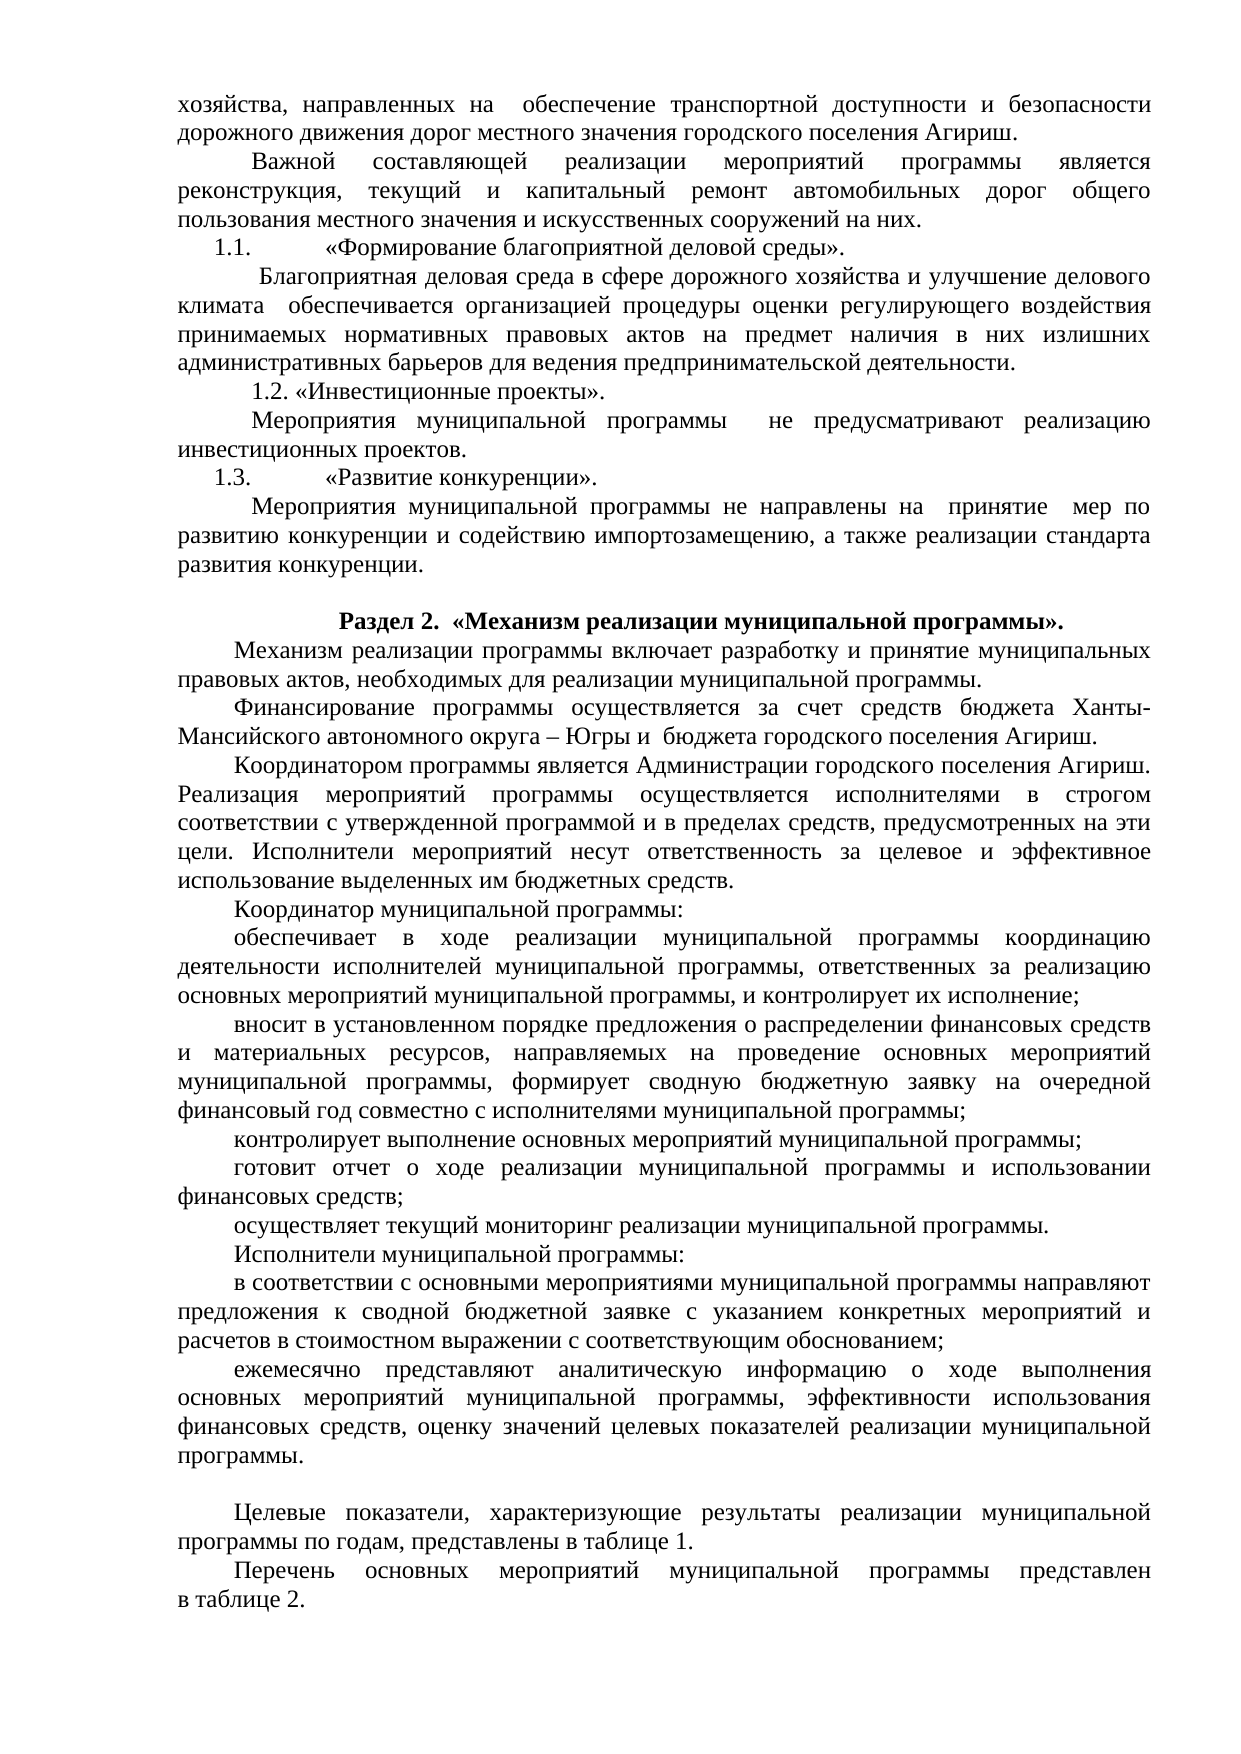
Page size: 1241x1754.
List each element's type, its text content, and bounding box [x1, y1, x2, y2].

text Важной составляющей реализации мероприятий программы является реконструкция, текущий и капитальный ремонт автомобильных дорог общего пользования местного значения и искусственных сооружений на них. [177, 146, 1152, 232]
text Раздел 2. «Механизм реализации муниципальной программы». [177, 606, 1152, 635]
text Механизм реализации программы включает разработку и принятие муниципальных правовых актов, необходимых для реализации муниципальной программы. [177, 635, 1152, 692]
text Благоприятная деловая среда в сфере дорожного хозяйства и улучшение делового климата обеспечивается организацией процедуры оценки регулирующего воздействия принимаемых нормативных правовых актов на предмет наличия в них излишних административных барьеров для ведения предпринимательской деятельности. [177, 261, 1152, 376]
text Финансирование программы осуществляется за счет средств бюджета Ханты-Мансийского автономного округа – Югры и бюджета городского поселения Агириш. [177, 692, 1152, 750]
text Координатор муниципальной программы: [177, 894, 1152, 922]
list «Развитие конкуренции». [177, 462, 1152, 491]
text готовит отчет о ходе реализации муниципальной программы и использовании финансовых средств; [177, 1152, 1152, 1210]
text вносит в установленном порядке предложения о распределении финансовых средств и материальных ресурсов, направляемых на проведение основных мероприятий муниципальной программы, формирует сводную бюджетную заявку на очередной финансовый год совместно с исполнителями муниципальной программы; [177, 1009, 1152, 1124]
text осуществляет текущий мониторинг реализации муниципальной программы. [177, 1210, 1152, 1239]
list «Формирование благоприятной деловой среды». [177, 232, 1152, 261]
text 1.2. «Инвестиционные проекты». [177, 376, 1152, 405]
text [177, 89, 1152, 146]
text Мероприятия муниципальной программы не предусматривают реализацию инвестиционных проектов. [177, 405, 1152, 462]
text в соответствии с основными мероприятиями муниципальной программы направляют предложения к сводной бюджетной заявке с указанием конкретных мероприятий и расчетов в стоимостном выражении с соответствующим обоснованием; [177, 1267, 1152, 1354]
text контролирует выполнение основных мероприятий муниципальной программы; [177, 1124, 1152, 1152]
text ежемесячно представляют аналитическую информацию о ходе выполнения основных мероприятий муниципальной программы, эффективности использования финансовых средств, оценку значений целевых показателей реализации муниципальной программы. [177, 1354, 1152, 1469]
text Целевые показатели, характеризующие результаты реализации муниципальной программы по годам, представлены в таблице 1. [177, 1497, 1152, 1555]
text обеспечивает в ходе реализации муниципальной программы координацию деятельности исполнителей муниципальной программы, ответственных за реализацию основных мероприятий муниципальной программы, и контролирует их исполнение; [177, 922, 1152, 1009]
text Перечень основных мероприятий муниципальной программы представлен в таблице 2. [177, 1555, 1152, 1612]
text Координатором программы является Администрации городского поселения Агириш. Реализация мероприятий программы осуществляется исполнителями в строгом соответствии с утвержденной программой и в пределах средств, предусмотренных на эти цели. Исполнители мероприятий несут ответственность за целевое и эффективное использование выделенных им бюджетных средств. [177, 750, 1152, 894]
text Исполнители муниципальной программы: [177, 1239, 1152, 1267]
text Мероприятия муниципальной программы не направлены на принятие мер по развитию конкуренции и содействию импортозамещению, а также реализации стандарта развития конкуренции. [177, 491, 1152, 577]
